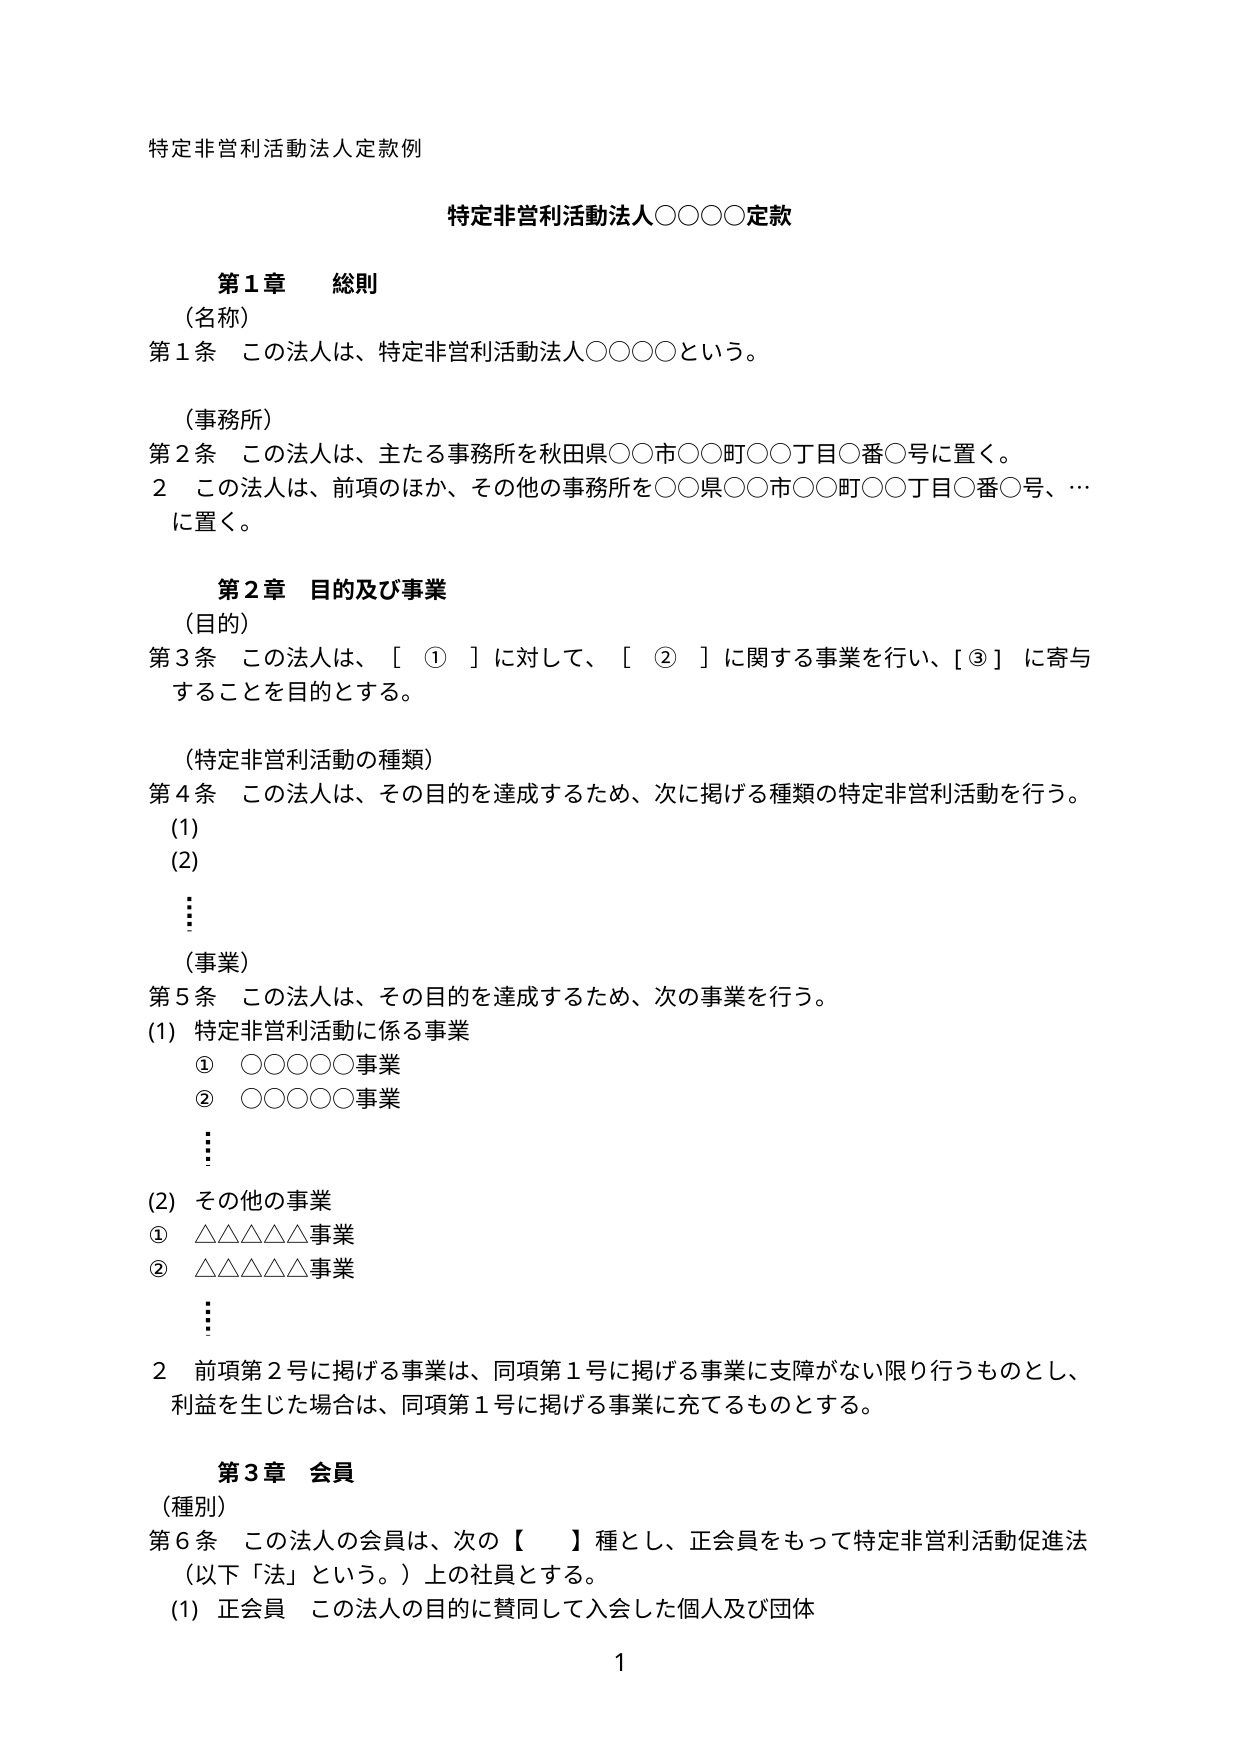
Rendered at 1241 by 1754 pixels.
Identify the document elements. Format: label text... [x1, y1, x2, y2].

text 第５条 この法人は、その目的を達成するため、次の事業を行う。 [148, 979, 1092, 1013]
text （特定非営利活動の種類） [148, 741, 1092, 775]
text 第２章 目的及び事業 [148, 571, 1092, 605]
text ① ○○○○○事業 [194, 1047, 1092, 1081]
text (1) 正会員 この法人の目的に賛同して入会した個人及び団体 [171, 1590, 1092, 1624]
text （種別） [148, 1488, 1092, 1522]
text 第３章 会員 [148, 1454, 1092, 1488]
text 第２条 この法人は、主たる事務所を秋田県○○市○○町○○丁目○番○号に置く。 [148, 436, 1092, 469]
text (2) [171, 843, 1092, 877]
text 第１章 総則 [148, 266, 1092, 300]
text （事業） [148, 945, 1092, 979]
text 第３条 この法人は、［ ① ］に対して、［ ② ］に関する事業を行い、[ ③ ]に寄与することを目的とする。 [148, 639, 1092, 707]
text ２ この法人は、前項のほか、その他の事務所を○○県○○市○○町○○丁目○番○号、…に置く。 [148, 469, 1092, 537]
text 特定非営利活動法人定款例 [148, 130, 1092, 164]
text ② ○○○○○事業 [194, 1081, 1092, 1115]
text ２ 前項第２号に掲げる事業は、同項第１号に掲げる事業に支障がない限り行うものとし、利益を生じた場合は、同項第１号に掲げる事業に充てるものとする。 [148, 1352, 1092, 1420]
text (1) [171, 809, 1092, 843]
text ② △△△△△事業 [148, 1251, 1092, 1284]
text 第４条 この法人は、その目的を達成するため、次に掲げる種類の特定非営利活動を行う。 [148, 775, 1092, 809]
text （目的） [148, 605, 1092, 639]
text 特定非営利活動法人○○○○定款 [148, 198, 1092, 232]
text ① △△△△△事業 [148, 1217, 1092, 1251]
text 第１条 この法人は、特定非営利活動法人○○○○という。 [148, 334, 1092, 368]
text （名称） [148, 300, 1092, 334]
text （事務所） [148, 402, 1092, 436]
text (1) 特定非営利活動に係る事業 [148, 1013, 1092, 1047]
text (2) その他の事業 [148, 1183, 1092, 1217]
text 第６条 この法人の会員は、次の【 】種とし、正会員をもって特定非営利活動促進法（以下「法」という。）上の社員とする。 [148, 1522, 1092, 1590]
